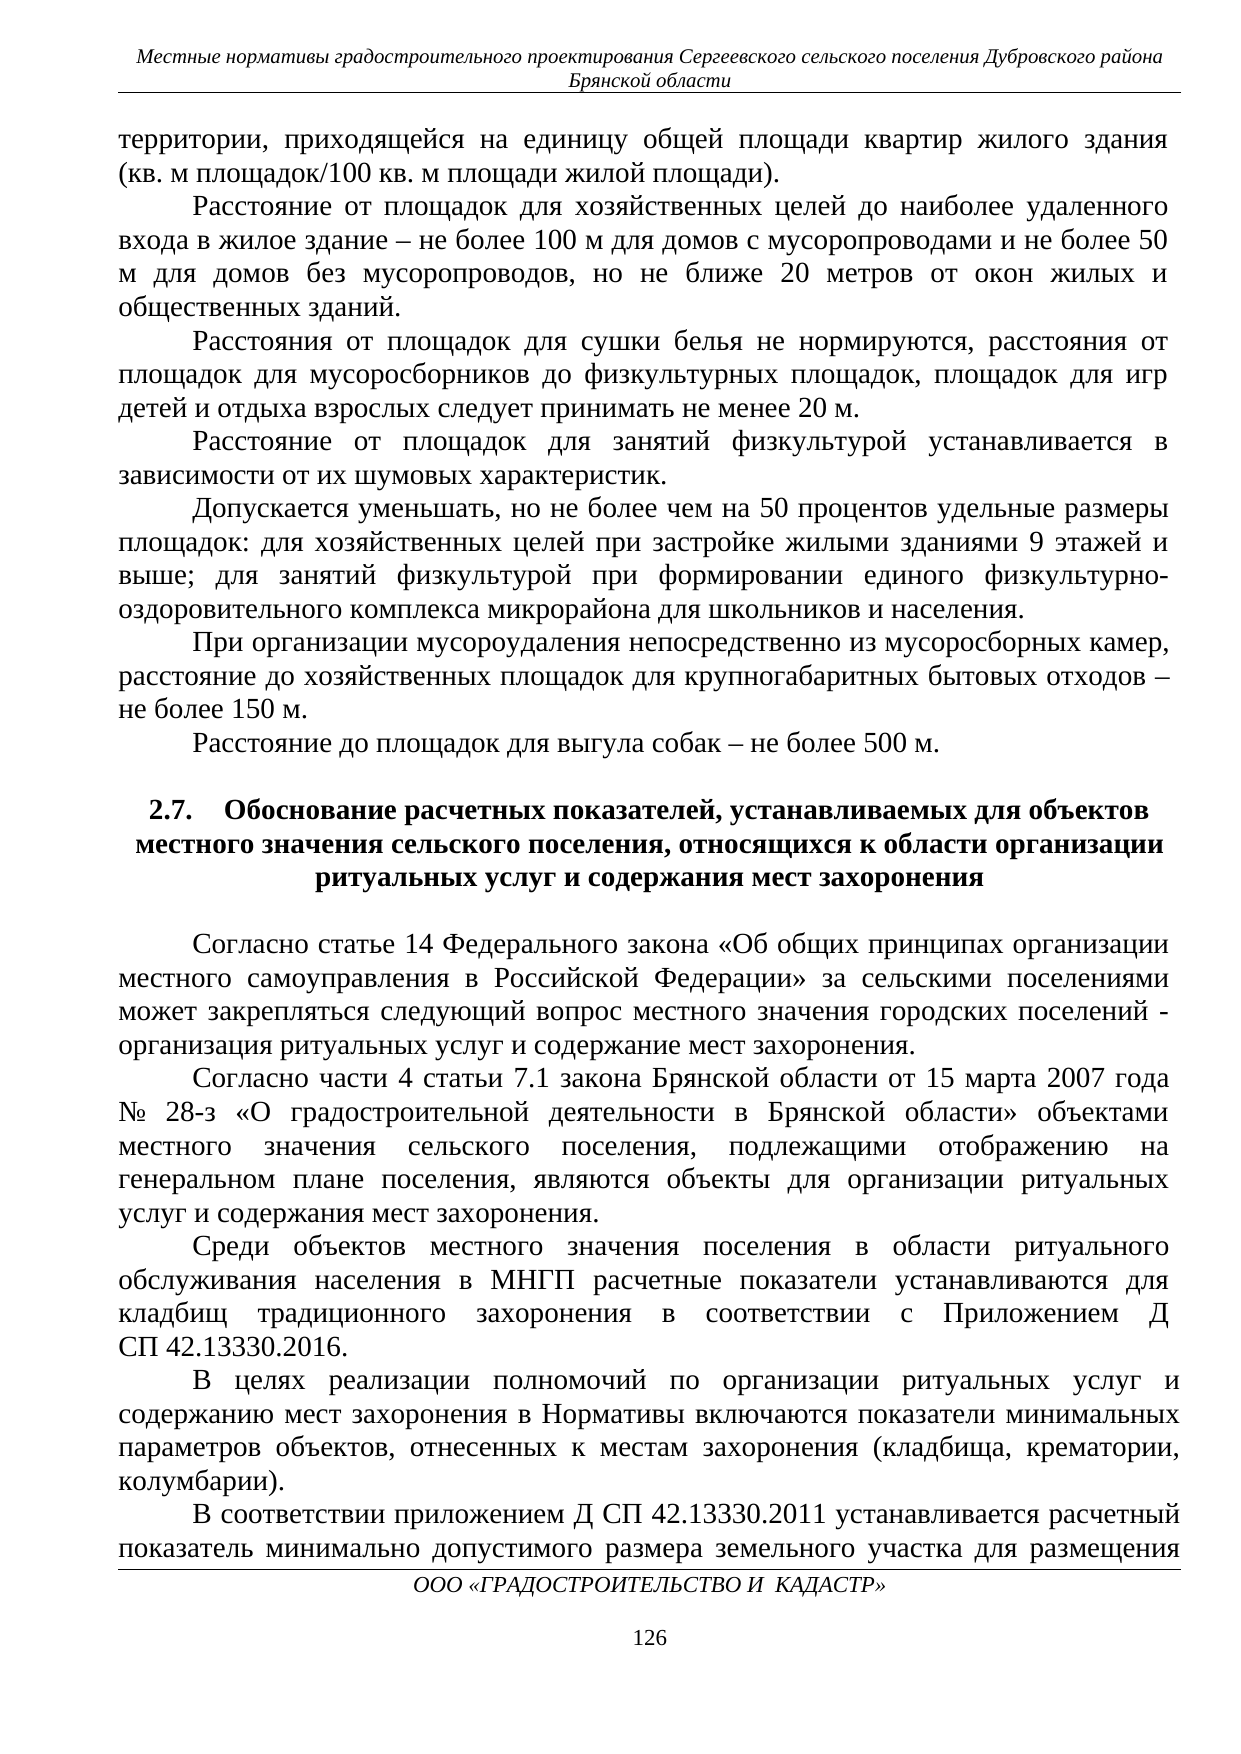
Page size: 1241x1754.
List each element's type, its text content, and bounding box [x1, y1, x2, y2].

text Расстояние от площадок для хозяйственных целей до наиболее удаленного входа в жилое здание – не более 100 м для домов с мусоропроводами и не более 50 м для домов без мусоропроводов, но не ближе 20 метров от окон жилых и общественных зданий. [118, 188, 1169, 323]
text Согласно части 4 статьи 7.1 закона Брянской области от 15 марта 2007 года № 28-з «О градостроительной деятельности в Брянской области» объектами местного значения сельского поселения, подлежащими отображению на генеральном плане поселения, являются объекты для организации ритуальных услуг и содержания мест захоронения. [118, 1061, 1170, 1228]
text Расстояние до площадок для выгула собак – не более 500 м. [118, 725, 1181, 759]
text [118, 121, 1169, 188]
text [118, 1497, 1181, 1564]
list Обоснование расчетных показателей, устанавливаемых для объектов местного значения сельского поселения, относящихся к области организации ритуальных услуг и содержания мест захоронения [117, 792, 1181, 893]
text Расстояния от площадок для сушки белья не нормируются, расстояния от площадок для мусоросборников до физкультурных площадок, площадок для игр детей и отдыха взрослых следует принимать не менее 20 м. [118, 323, 1169, 423]
text При организации мусороудаления непосредственно из мусоросборных камер, расстояние до хозяйственных площадок для крупногабаритных бытовых отходов – не более 150 м. [118, 624, 1170, 725]
text В целях реализации полномочий по организации ритуальных услуг и содержанию мест захоронения в Нормативы включаются показатели минимальных параметров объектов, отнесенных к местам захоронения (кладбища, крематории, колумбарии). [118, 1362, 1181, 1497]
text Среди объектов местного значения поселения в области ритуального обслуживания населения в МНГП расчетные показатели устанавливаются для кладбищ традиционного захоронения в соответствии с Приложением Д СП 42.13330.2016. [118, 1228, 1170, 1362]
text Расстояние от площадок для занятий физкультурой устанавливается в зависимости от их шумовых характеристик. [118, 423, 1169, 490]
text Допускается уменьшать, но не более чем на 50 процентов удельные размеры площадок: для хозяйственных целей при застройке жилыми зданиями 9 этажей и выше; для занятий физкультурой при формировании единого физкультурно-оздоровительного комплекса микрорайона для школьников и населения. [118, 490, 1170, 624]
text Согласно статье 14 Федерального закона «Об общих принципах организации местного самоуправления в Российской Федерации» за сельскими поселениями может закрепляться следующий вопрос местного значения городских поселений - организация ритуальных услуг и содержание мест захоронения. [118, 926, 1170, 1061]
